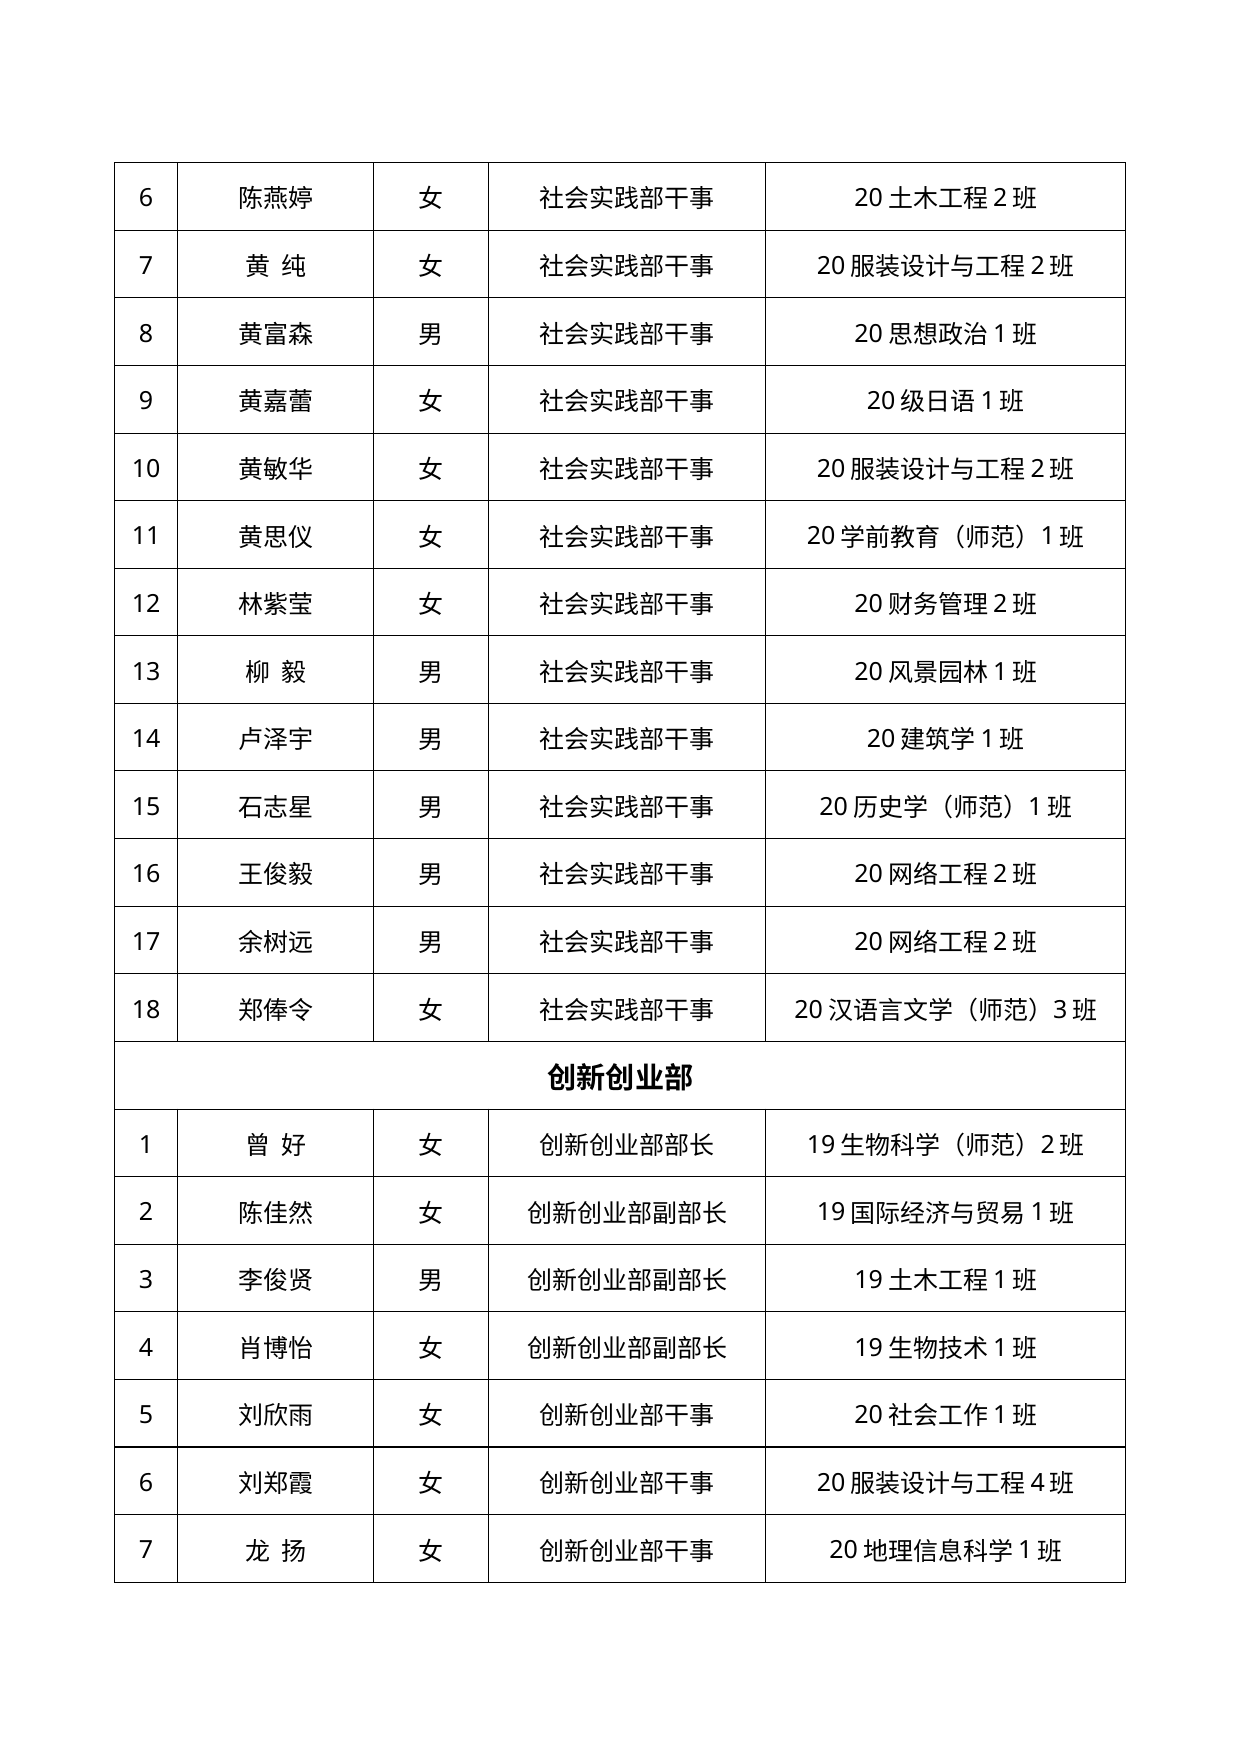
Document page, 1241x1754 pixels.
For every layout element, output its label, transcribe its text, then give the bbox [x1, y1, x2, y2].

table_cell 女 [374, 974, 488, 1041]
table_cell 20服装设计与工程4班 [766, 1448, 1125, 1514]
table_cell 15 [115, 771, 177, 838]
table_cell 社会实践部干事 [489, 636, 765, 703]
table_cell 6 [115, 1448, 177, 1514]
table_cell 1 [115, 1110, 177, 1176]
table_cell 黄思仪 [178, 501, 373, 568]
table_cell 7 [115, 1515, 177, 1582]
table_cell 黄敏华 [178, 434, 373, 500]
table_cell 女 [374, 501, 488, 568]
table_cell 16 [115, 839, 177, 906]
table_cell 创新创业部副部长 [489, 1245, 765, 1311]
table_cell 女 [374, 1110, 488, 1176]
table_cell 8 [115, 298, 177, 365]
table_cell 女 [374, 1177, 488, 1244]
table_cell 创新创业部副部长 [489, 1177, 765, 1244]
table_cell 女 [374, 366, 488, 432]
table_cell 社会实践部干事 [489, 231, 765, 297]
table_cell 13 [115, 636, 177, 703]
table_cell 5 [115, 1380, 177, 1446]
table_cell 男 [374, 907, 488, 973]
table_cell 19土木工程1班 [766, 1245, 1125, 1311]
table_cell 陈佳然 [178, 1177, 373, 1244]
table_cell 林紫莹 [178, 569, 373, 635]
table_cell 男 [374, 704, 488, 770]
table_cell 20地理信息科学1班 [766, 1515, 1125, 1582]
table_cell 20汉语言文学（师范）3班 [766, 974, 1125, 1041]
table_cell 20网络工程2班 [766, 839, 1125, 906]
table_cell 李俊贤 [178, 1245, 373, 1311]
table_cell 创新创业部副部长 [489, 1312, 765, 1379]
table_cell 20服装设计与工程2班 [766, 231, 1125, 297]
table_cell 20服装设计与工程2班 [766, 434, 1125, 500]
table_cell 黄嘉蕾 [178, 366, 373, 432]
table_cell 20风景园林1班 [766, 636, 1125, 703]
table_cell 社会实践部干事 [489, 501, 765, 568]
table_cell 20网络工程2班 [766, 907, 1125, 973]
table_cell 男 [374, 1245, 488, 1311]
table_cell 郑俸令 [178, 974, 373, 1041]
table_cell 6 [115, 163, 177, 229]
table_cell 女 [374, 163, 488, 229]
table_cell 社会实践部干事 [489, 366, 765, 432]
table_cell 女 [374, 434, 488, 500]
table_cell 9 [115, 366, 177, 432]
table_cell 20土木工程2班 [766, 163, 1125, 229]
table_cell 社会实践部干事 [489, 907, 765, 973]
table_cell 曾 好 [178, 1110, 373, 1176]
table_cell 社会实践部干事 [489, 569, 765, 635]
table_cell 卢泽宇 [178, 704, 373, 770]
table_cell 11 [115, 501, 177, 568]
table_cell 社会实践部干事 [489, 839, 765, 906]
table_cell 社会实践部干事 [489, 298, 765, 365]
table_cell 19国际经济与贸易1班 [766, 1177, 1125, 1244]
table_cell 创新创业部干事 [489, 1515, 765, 1582]
table_cell 19生物科学（师范）2班 [766, 1110, 1125, 1176]
table_cell 男 [374, 636, 488, 703]
table_cell 19生物技术1班 [766, 1312, 1125, 1379]
table_cell 女 [374, 1312, 488, 1379]
table_cell 20级日语1班 [766, 366, 1125, 432]
table_cell 创新创业部 [115, 1042, 1125, 1108]
table_cell 石志星 [178, 771, 373, 838]
table_cell 余树远 [178, 907, 373, 973]
table_cell 20思想政治1班 [766, 298, 1125, 365]
table_cell 黄 纯 [178, 231, 373, 297]
table_cell 社会实践部干事 [489, 704, 765, 770]
table_cell 黄富森 [178, 298, 373, 365]
table_cell 4 [115, 1312, 177, 1379]
table_cell 陈燕婷 [178, 163, 373, 229]
table_cell 14 [115, 704, 177, 770]
table_cell 20建筑学1班 [766, 704, 1125, 770]
table_cell 20财务管理2班 [766, 569, 1125, 635]
table_cell 创新创业部部长 [489, 1110, 765, 1176]
table_cell 刘郑霞 [178, 1448, 373, 1514]
table_cell 20社会工作1班 [766, 1380, 1125, 1446]
table_cell 女 [374, 1515, 488, 1582]
table_cell 男 [374, 839, 488, 906]
table_cell 龙 扬 [178, 1515, 373, 1582]
table_cell 2 [115, 1177, 177, 1244]
table_cell 女 [374, 1380, 488, 1446]
table_cell 女 [374, 569, 488, 635]
table_cell 10 [115, 434, 177, 500]
table_cell 创新创业部干事 [489, 1448, 765, 1514]
table_cell 女 [374, 231, 488, 297]
table_cell 20学前教育（师范）1班 [766, 501, 1125, 568]
table_cell 女 [374, 1448, 488, 1514]
table_cell 社会实践部干事 [489, 974, 765, 1041]
table_cell 3 [115, 1245, 177, 1311]
table_cell 男 [374, 298, 488, 365]
table_cell 18 [115, 974, 177, 1041]
table_cell 肖博怡 [178, 1312, 373, 1379]
table_cell 20历史学（师范）1班 [766, 771, 1125, 838]
table_cell 7 [115, 231, 177, 297]
table_cell 社会实践部干事 [489, 163, 765, 229]
table_cell 社会实践部干事 [489, 434, 765, 500]
table_cell 创新创业部干事 [489, 1380, 765, 1446]
table_cell 王俊毅 [178, 839, 373, 906]
table_cell 刘欣雨 [178, 1380, 373, 1446]
table_cell 柳 毅 [178, 636, 373, 703]
table_cell 17 [115, 907, 177, 973]
table_cell 社会实践部干事 [489, 771, 765, 838]
table_cell 男 [374, 771, 488, 838]
table_cell 12 [115, 569, 177, 635]
